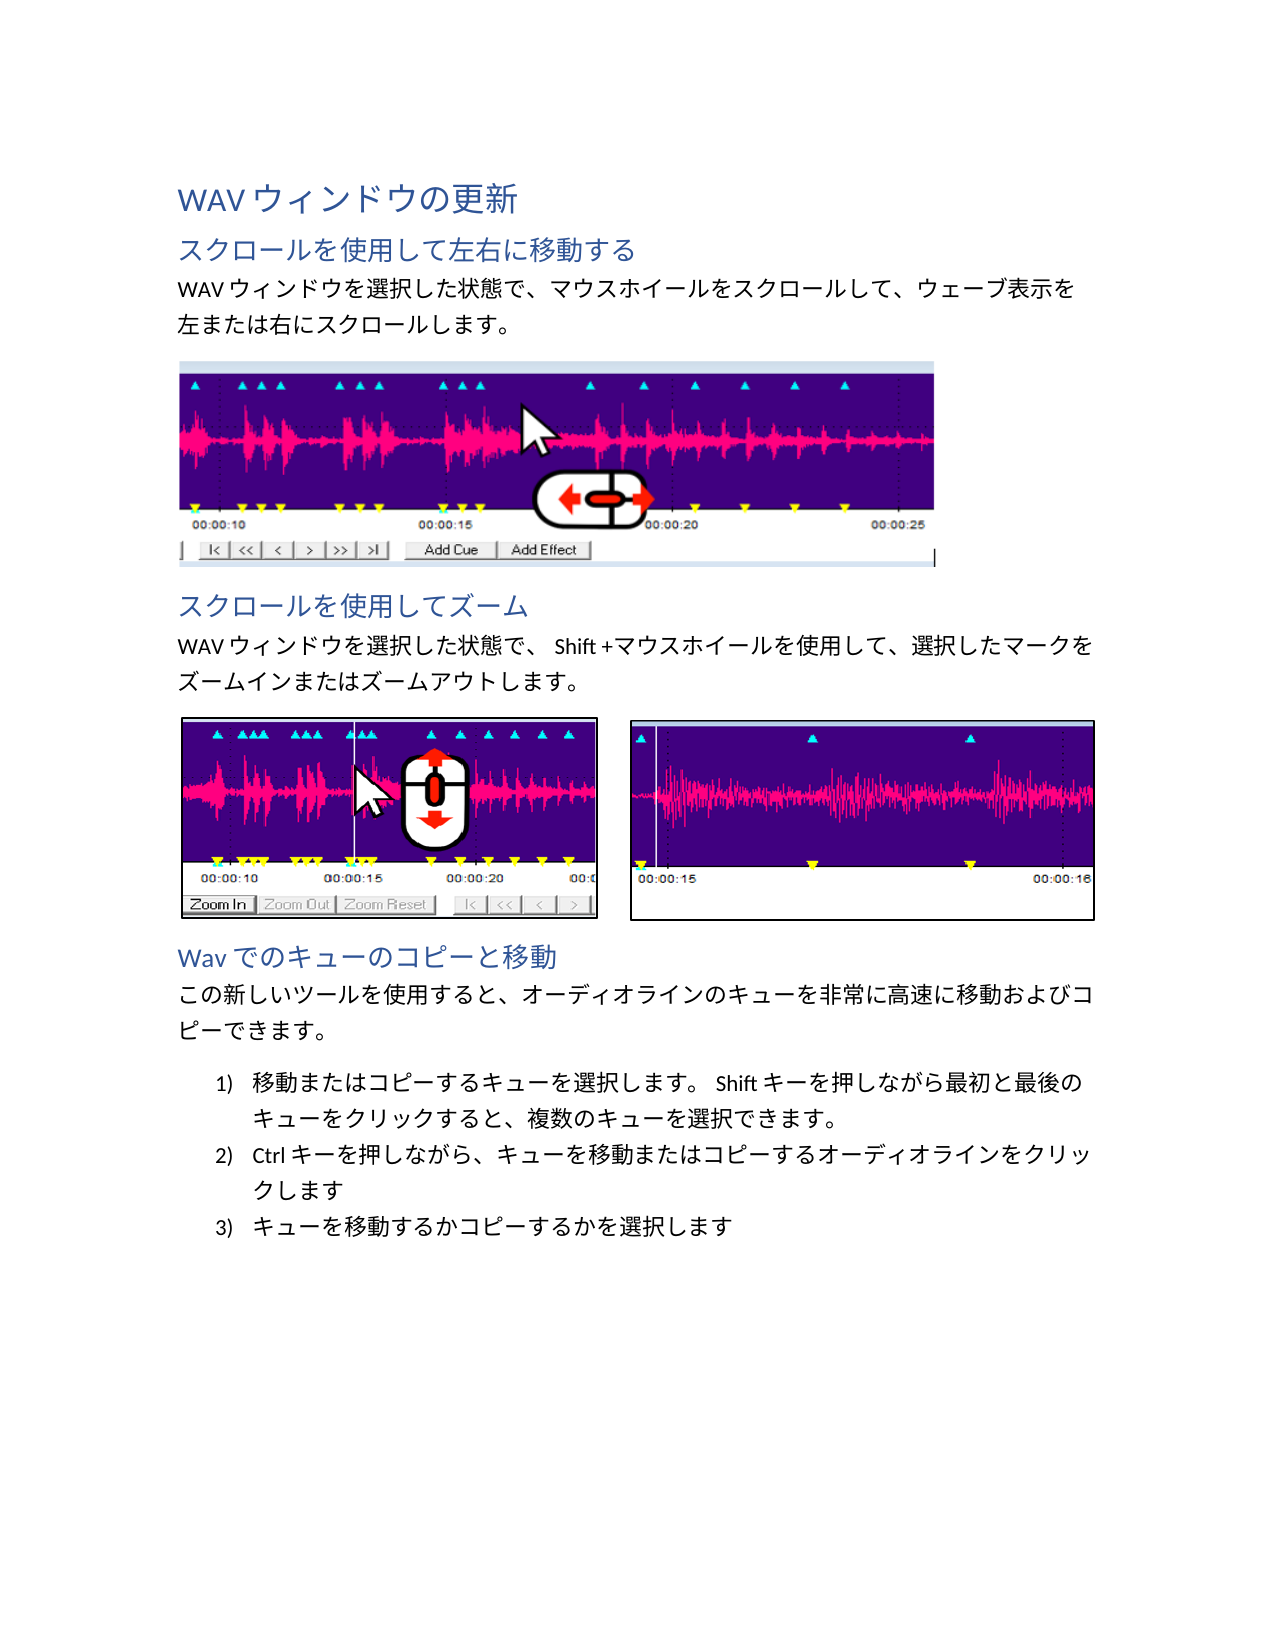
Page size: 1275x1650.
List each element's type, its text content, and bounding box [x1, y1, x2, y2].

text WAVウィンドウを選択した状態で、マウスホイールをスクロールして、ウェーブ表示を左または右にスクロールします。 [177, 271, 1098, 340]
subtitle WAVウィンドウの更新 [177, 173, 1098, 221]
text この新しいツールを使用すると、オーディオラインのキューを非常に高速に移動およびコピーできます。 [177, 977, 1098, 1046]
text WAVウィンドウを選択した状態で、 Shift +マウスホイールを使用して、選択したマークをズームインまたはズームアウトします。 [177, 627, 1098, 697]
list キューを移動するかコピーするかを選択します [215, 1209, 1098, 1242]
picture [177, 715, 1098, 923]
picture [177, 359, 938, 567]
subtitle スクロールを使用してズーム [177, 585, 1098, 624]
subtitle Wavでのキューのコピーと移動 [177, 941, 1098, 974]
list Ctrlキーを押しながら、キューを移動またはコピーするオーディオラインをクリックします [215, 1137, 1098, 1206]
list 移動またはコピーするキューを選択します。 Shiftキーを押しながら最初と最後のキューをクリックすると、複数のキューを選択できます。 [215, 1065, 1098, 1134]
subtitle スクロールを使用して左右に移動する [177, 229, 1098, 268]
